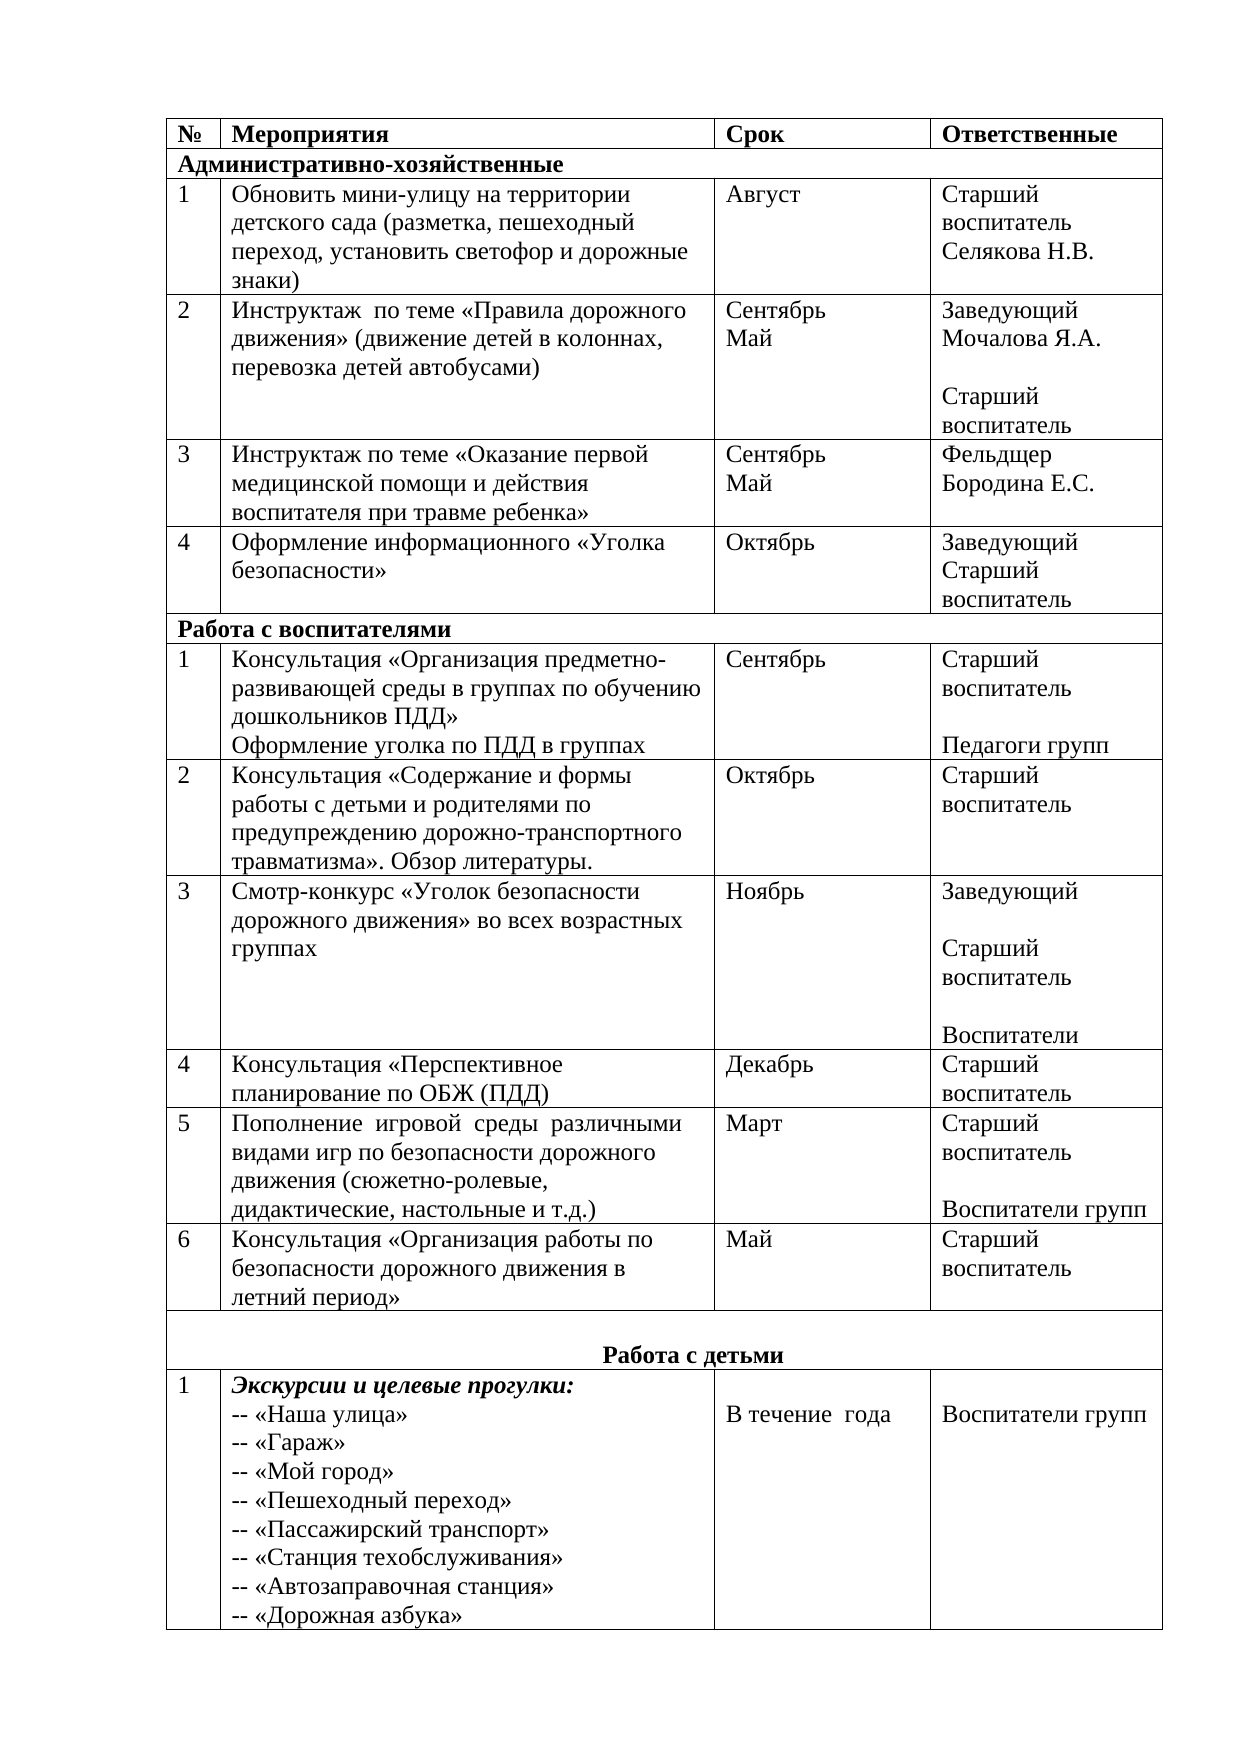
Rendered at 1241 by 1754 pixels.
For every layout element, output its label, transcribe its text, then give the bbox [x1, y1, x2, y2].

table_cell Старший воспитатель Воспитатели групп [931, 1108, 1162, 1223]
table_cell Старший воспитатель Селякова Н.В. [931, 179, 1162, 294]
table_cell 6 [167, 1224, 220, 1310]
table_cell 4 [167, 1050, 220, 1107]
table_cell Сентябрь Май [715, 440, 930, 526]
table_cell Март [715, 1108, 930, 1223]
table_cell Ноябрь [715, 876, 930, 1048]
table_cell Административно-хозяйственные [167, 149, 1162, 178]
table_header Ответственные [931, 119, 1162, 148]
table_cell Воспитатели групп [931, 1370, 1162, 1629]
table_cell Старший воспитатель Педагоги групп [931, 644, 1162, 759]
table_cell Оформление информационного «Уголка безопасности» [221, 527, 714, 613]
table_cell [221, 1370, 714, 1629]
table_header Мероприятия [221, 119, 714, 148]
table_cell Обновить мини-улицу на территории детского сада (разметка, пешеходный переход, установить светофор и дорожные знаки) [221, 179, 714, 294]
table_cell Консультация «Организация предметно-развивающей среды в группах по обучению дошкольников ПДД» Оформление уголка по ПДД в группах [221, 644, 714, 759]
table_cell Заведующий Старший воспитатель Воспитатели [931, 876, 1162, 1048]
table_cell Старший воспитатель [931, 760, 1162, 875]
table_cell Смотр-конкурс «Уголок безопасности дорожного движения» во всех возрастных группах [221, 876, 714, 1048]
table_cell 4 [167, 527, 220, 613]
table_cell Работа с воспитателями [167, 614, 1162, 643]
table_cell Инструктаж по теме «Правила дорожного движения» (движение детей в колоннах, перевозка детей автобусами) [221, 295, 714, 438]
table_cell Октябрь [715, 760, 930, 875]
table_cell Инструктаж по теме «Оказание первой медицинской помощи и действия воспитателя при травме ребенка» [221, 440, 714, 526]
table_cell 2 [167, 295, 220, 438]
table_cell 3 [167, 876, 220, 1048]
table_cell Старший воспитатель [931, 1050, 1162, 1107]
table_cell Заведующий Мочалова Я.А. Старший воспитатель [931, 295, 1162, 438]
table_cell 2 [167, 760, 220, 875]
table_cell Май [715, 1224, 930, 1310]
table_cell Пополнение игровой среды различными видами игр по безопасности дорожного движения (сюжетно-ролевые, дидактические, настольные и т.д.) [221, 1108, 714, 1223]
table_cell 5 [167, 1108, 220, 1223]
table_cell Сентябрь [715, 644, 930, 759]
table_cell Фельдщер Бородина Е.С. [931, 440, 1162, 526]
table_cell В течение года [715, 1370, 930, 1629]
table_cell Консультация «Организация работы по безопасности дорожного движения в летний период» [221, 1224, 714, 1310]
table_cell Старший воспитатель [931, 1224, 1162, 1310]
table_cell 1 [167, 1370, 220, 1629]
table_cell 1 [167, 644, 220, 759]
table_cell 3 [167, 440, 220, 526]
table_header Срок [715, 119, 930, 148]
table_cell Заведующий Старший воспитатель [931, 527, 1162, 613]
table_cell Консультация «Перспективное планирование по ОБЖ (ПДД) [221, 1050, 714, 1107]
table_cell 1 [167, 179, 220, 294]
table_cell Сентябрь Май [715, 295, 930, 438]
table_cell Декабрь [715, 1050, 930, 1107]
table_cell Консультация «Содержание и формы работы с детьми и родителями по предупреждению дорожно-транспортного травматизма». Обзор литературы. [221, 760, 714, 875]
table_header № [167, 119, 220, 148]
table_cell Август [715, 179, 930, 294]
table_cell Работа с детьми [167, 1311, 1162, 1369]
table_cell Октябрь [715, 527, 930, 613]
